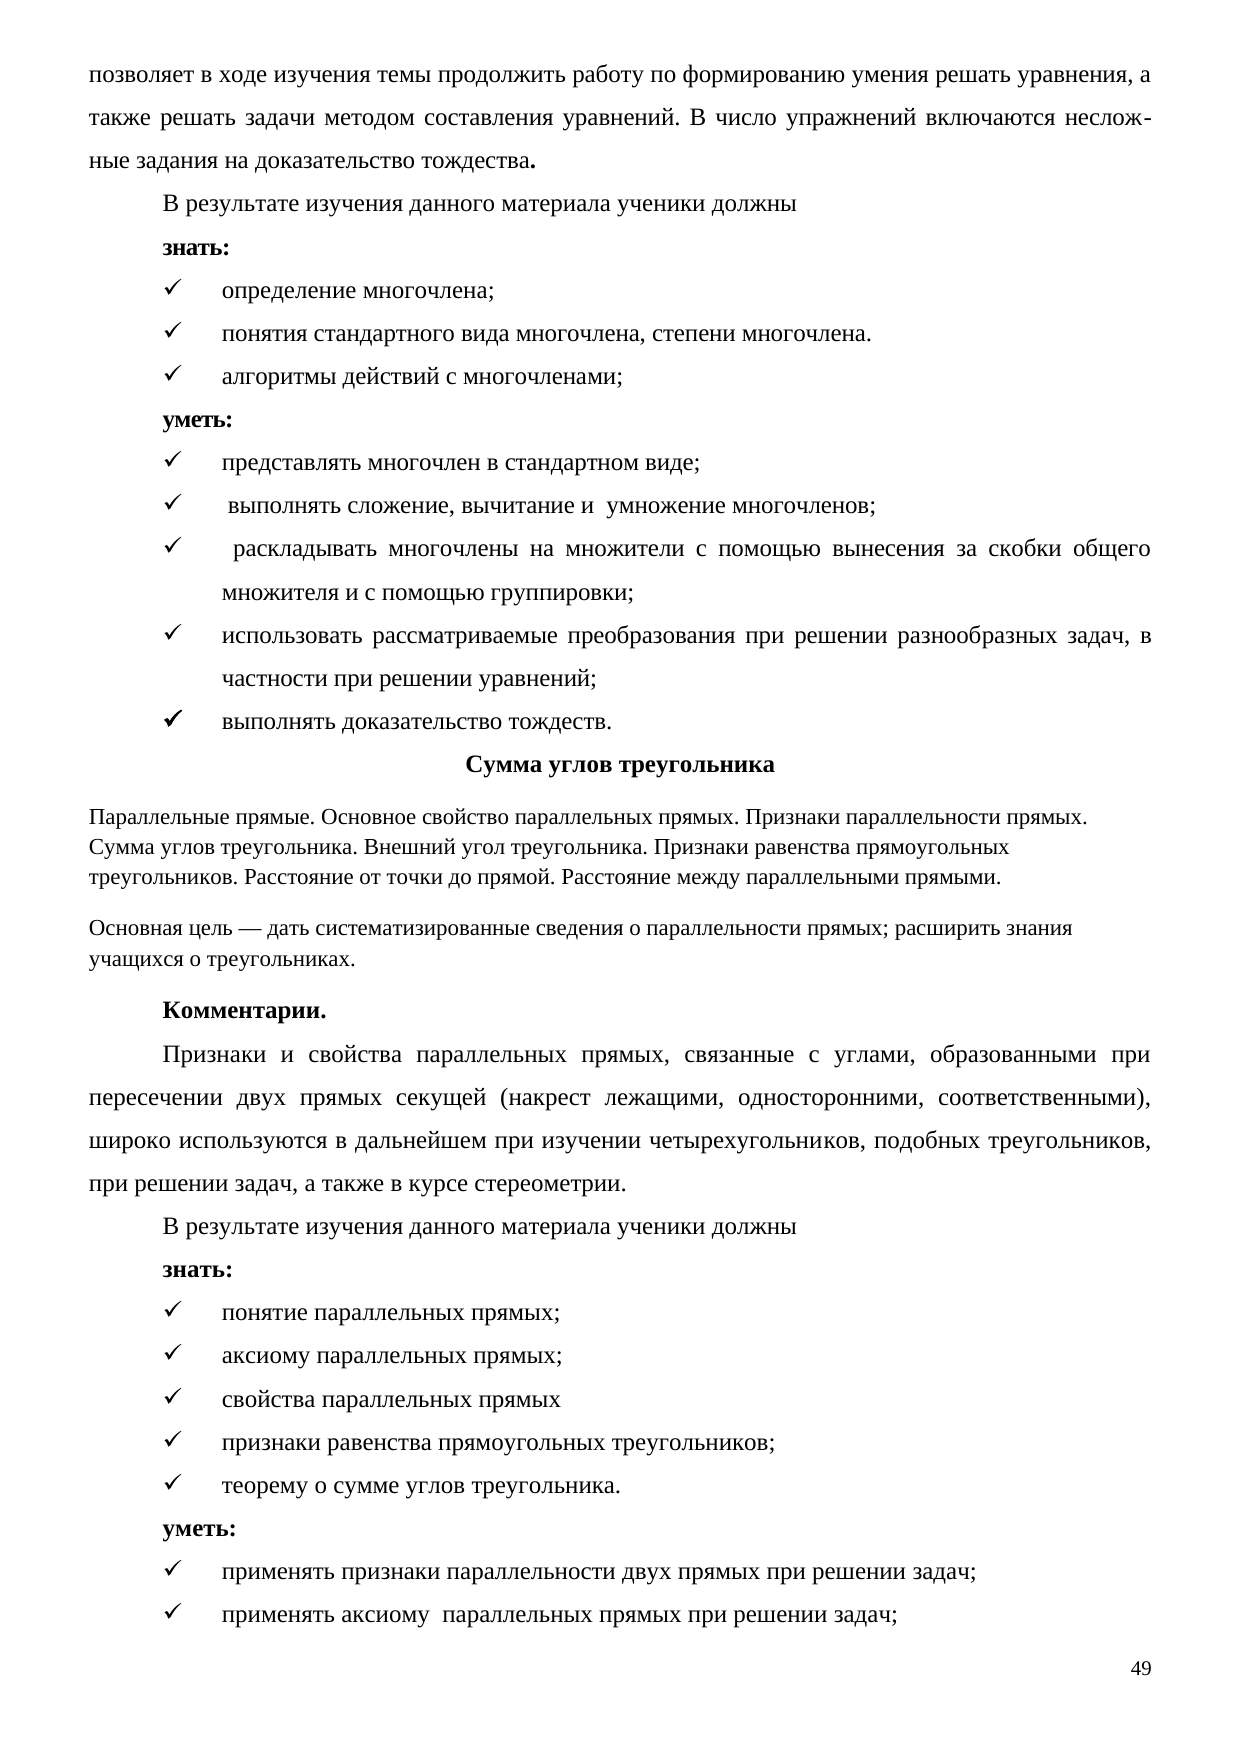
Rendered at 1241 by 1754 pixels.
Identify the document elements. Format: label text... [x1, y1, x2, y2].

text В результате изучения данного материала ученики должны [89, 1211, 1152, 1240]
list теорему о сумме углов треугольника. [162, 1470, 1152, 1499]
list аксиому параллельных прямых; [162, 1341, 1152, 1369]
text Сумма углов треугольника [89, 749, 1152, 778]
list признаки равенства прямоугольных треугольников; [162, 1427, 1152, 1456]
list понятия стандартного вида многочлена, степени многочлена. [162, 318, 1152, 347]
text В результате изучения данного материала ученики должны [89, 188, 1152, 217]
text знать: [162, 1254, 1152, 1283]
text Признаки и свойства параллельных прямых, связанные с углами, образованными при пересечении двух прямых секущей (накрест лежащими, односторонними, соответственными), широко используются в дальнейшем при изучении четырехугольников, подобных треугольников, при решении задач, а также в курсе стереометрии. [89, 1039, 1152, 1197]
text уметь: [162, 1513, 1152, 1542]
list раскладывать многочлены на множители с помощью вынесения за скобки общего множителя и с помощью группировки; [162, 533, 1152, 605]
list алгоритмы действий с многочленами; [162, 361, 1152, 390]
text Комментарии. [89, 996, 1152, 1024]
text уметь: [89, 404, 1152, 433]
text знать: [89, 232, 1152, 260]
list свойства параллельных прямых [162, 1384, 1152, 1412]
list определение многочлена; [162, 275, 1152, 303]
text Основная цель — дать систематизированные сведения о параллельности прямых; расширить знания учащихся о треугольниках. [89, 914, 1152, 971]
text Параллельные прямые. Основное свойство параллельных прямых. Признаки параллельности прямых. Сумма углов треугольника. Внешний угол треугольника. Признаки равенства прямоугольных треугольников. Расстояние от точки до прямой. Расстояние между параллельными прямыми. [89, 803, 1152, 890]
list использовать рассматриваемые преобразования при решении разнообразных задач, в частности при решении уравнений; [162, 620, 1152, 692]
list представлять многочлен в стандартном виде; [162, 447, 1152, 476]
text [89, 59, 1152, 174]
list выполнять сложение, вычитание и умножение многочленов; [162, 490, 1152, 519]
list применять признаки параллельности двух прямых при решении задач; [162, 1556, 1152, 1585]
list понятие параллельных прямых; [162, 1297, 1152, 1326]
list применять аксиому параллельных прямых при решении задач; [162, 1599, 1152, 1628]
list выполнять доказательство тождеств. [162, 706, 1152, 735]
